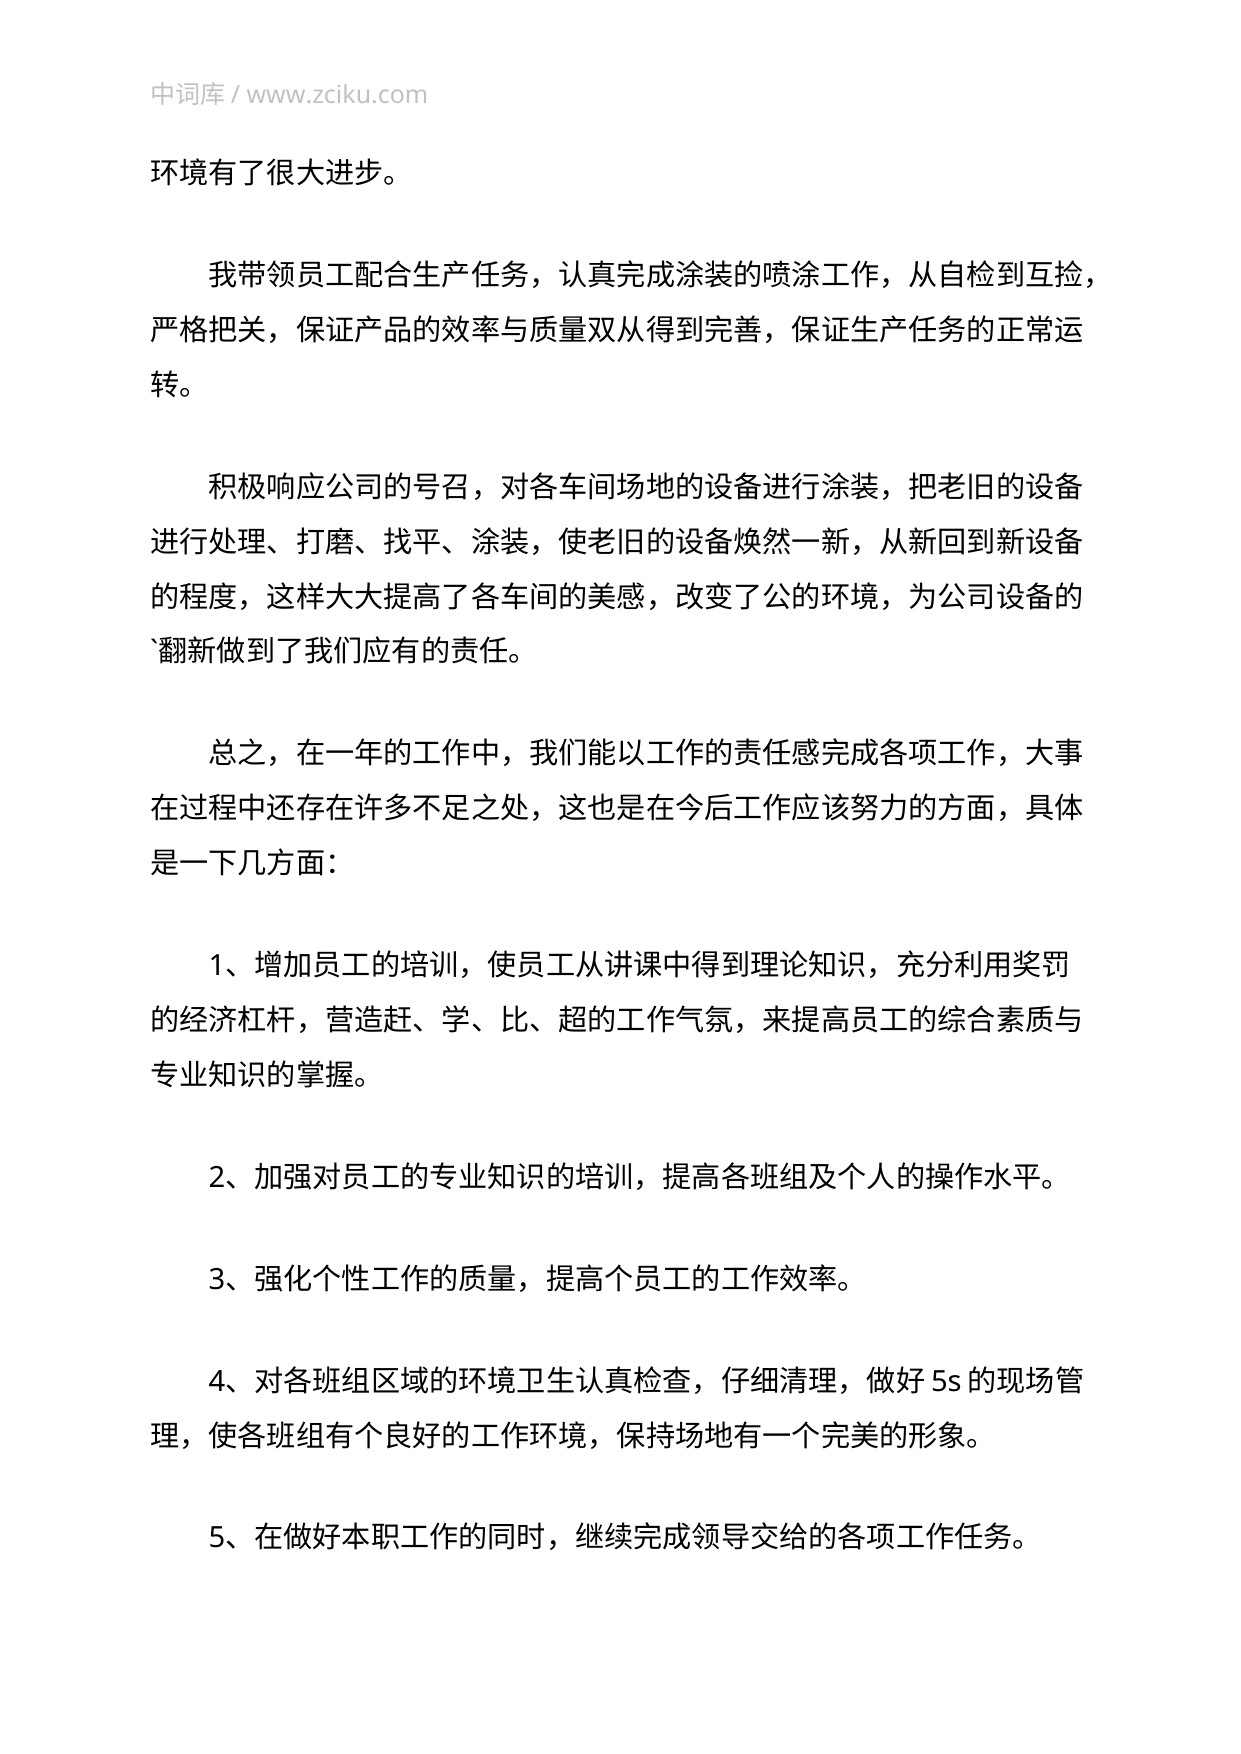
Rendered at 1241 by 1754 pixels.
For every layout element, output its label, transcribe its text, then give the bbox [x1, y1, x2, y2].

text 2、加强对员工的专业知识的培训，提高各班组及个人的操作水平。 [150, 1153, 1090, 1196]
text 5、在做好本职工作的同时，继续完成领导交给的各项工作任务。 [150, 1514, 1090, 1556]
text 我带领员工配合生产任务，认真完成涂装的喷涂工作，从自检到互捡，严格把关，保证产品的效率与质量双从得到完善，保证生产任务的正常运转。 [150, 252, 1090, 404]
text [150, 150, 1090, 192]
text 1、增加员工的培训，使员工从讲课中得到理论知识，充分利用奖罚的经济杠杆，营造赶、学、比、超的工作气氛，来提高员工的综合素质与专业知识的掌握。 [150, 942, 1090, 1094]
text 总之，在一年的工作中，我们能以工作的责任感完成各项工作，大事在过程中还存在许多不足之处，这也是在今后工作应该努力的方面，具体是一下几方面： [150, 730, 1090, 882]
text 3、强化个性工作的质量，提高个员工的工作效率。 [150, 1255, 1090, 1298]
text 积极响应公司的号召，对各车间场地的设备进行涂装，把老旧的设备进行处理、打磨、找平、涂装，使老旧的设备焕然一新，从新回到新设备的程度，这样大大提高了各车间的美感，改变了公的环境，为公司设备的`翻新做到了我们应有的责任。 [150, 463, 1090, 670]
text 4、对各班组区域的环境卫生认真检查，仔细清理，做好5s的现场管理，使各班组有个良好的工作环境，保持场地有一个完美的形象。 [150, 1357, 1090, 1454]
